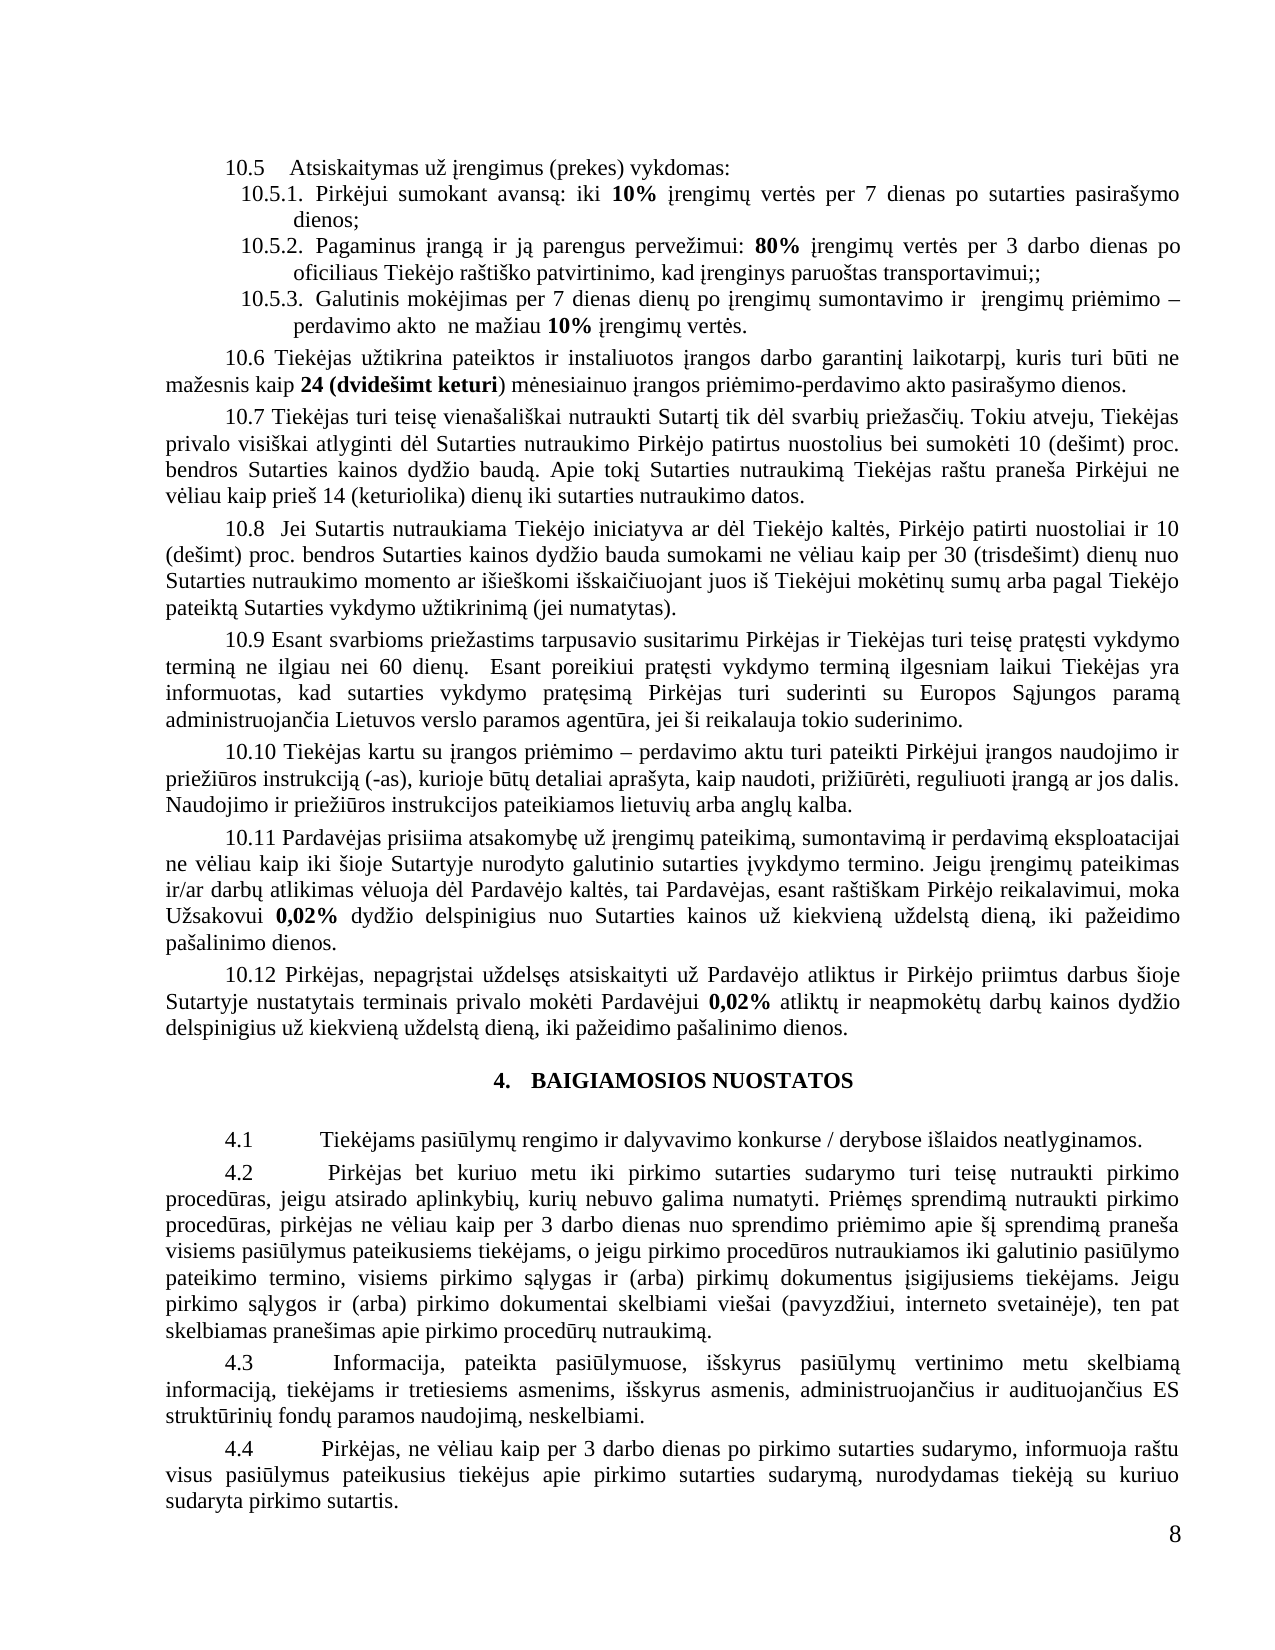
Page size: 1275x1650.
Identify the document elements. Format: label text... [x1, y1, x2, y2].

list Pagaminus įrangą ir ją parengus pervežimui: 80% įrengimų vertės per 3 darbo dienas po oficiliaus Tiekėjo raštiško patvirtinimo, kad įrenginys paruoštas transportavimui;; [240, 233, 1181, 285]
text 10.10 Tiekėjas kartu su įrangos priėmimo – perdavimo aktu turi pateikti Pirkėjui įrangos naudojimo ir priežiūros instrukciją (-as), kurioje būtų detaliai aprašyta, kaip naudoti, prižiūrėti, reguliuoti įrangą ar jos dalis. Naudojimo ir priežiūros instrukcijos pateikiamos lietuvių arba anglų kalba. [165, 738, 1181, 817]
list Baigiamosios nuostatos [165, 1067, 1181, 1093]
text 10.7 Tiekėjas turi teisę vienašališkai nutraukti Sutartį tik dėl svarbių priežasčių. Tokiu atveju, Tiekėjas privalo visiškai atlyginti dėl Sutarties nutraukimo Pirkėjo patirtus nuostolius bei sumokėti 10 (dešimt) proc. bendros Sutarties kainos dydžio baudą. Apie tokį Sutarties nutraukimą Tiekėjas raštu praneša Pirkėjui ne vėliau kaip prieš 14 (keturiolika) dienų iki sutarties nutraukimo datos. [165, 403, 1181, 509]
list Informacija, pateikta pasiūlymuose, išskyrus pasiūlymų vertinimo metu skelbiamą informaciją, tiekėjams ir tretiesiems asmenims, išskyrus asmenis, administruojančius ir audituojančius ES struktūrinių fondų paramos naudojimą, neskelbiami. [165, 1349, 1181, 1428]
text 10.12 Pirkėjas, nepagrįstai uždelsęs atsiskaityti už Pardavėjo atliktus ir Pirkėjo priimtus darbus šioje Sutartyje nustatytais terminais privalo mokėti Pardavėjui 0,02% atliktų ir neapmokėtų darbų kainos dydžio delspinigius už kiekvieną uždelstą dieną, iki pažeidimo pašalinimo dienos. [165, 962, 1181, 1041]
list Tiekėjams pasiūlymų rengimo ir dalyvavimo konkurse / derybose išlaidos neatlyginamos. [165, 1126, 1181, 1152]
list Pirkėjas, ne vėliau kaip per 3 darbo dienas po pirkimo sutarties sudarymo, informuoja raštu visus pasiūlymus pateikusius tiekėjus apie pirkimo sutarties sudarymą, nurodydamas tiekėją su kuriuo sudaryta pirkimo sutartis. [165, 1434, 1181, 1514]
list Pirkėjui sumokant avansą: iki 10% įrengimų vertės per 7 dienas po sutarties pasirašymo dienos; [240, 180, 1181, 233]
list Galutinis mokėjimas per 7 dienas dienų po įrengimų sumontavimo ir įrengimų priėmimo – perdavimo akto ne mažiau 10% įrengimų vertės. [240, 285, 1181, 338]
text 10.11 Pardavėjas prisiima atsakomybę už įrengimų pateikimą, sumontavimą ir perdavimą eksploatacijai ne vėliau kaip iki šioje Sutartyje nurodyto galutinio sutarties įvykdymo termino. Jeigu įrengimų pateikimas ir/ar darbų atlikimas vėluoja dėl Pardavėjo kaltės, tai Pardavėjas, esant raštiškam Pirkėjo reikalavimui, moka Užsakovui 0,02% dydžio delspinigius nuo Sutarties kainos už kiekvieną uždelstą dieną, iki pažeidimo pašalinimo dienos. [165, 823, 1181, 955]
list Atsiskaitymas už įrengimus (prekes) vykdomas: [165, 153, 1181, 180]
text 10.6 Tiekėjas užtikrina pateiktos ir instaliuotos įrangos darbo garantinį laikotarpį, kuris turi būti ne mažesnis kaip 24 (dvidešimt keturi) mėnesiainuo įrangos priėmimo-perdavimo akto pasirašymo dienos. [165, 344, 1181, 397]
text 10.9 Esant svarbioms priežastims tarpusavio susitarimu Pirkėjas ir Tiekėjas turi teisę pratęsti vykdymo terminą ne ilgiau nei 60 dienų. Esant poreikiui pratęsti vykdymo terminą ilgesniam laikui Tiekėjas yra informuotas, kad sutarties vykdymo pratęsimą Pirkėjas turi suderinti su Europos Sąjungos paramą administruojančia Lietuvos verslo paramos agentūra, jei ši reikalauja tokio suderinimo. [165, 627, 1181, 732]
list Pirkėjas bet kuriuo metu iki pirkimo sutarties sudarymo turi teisę nutraukti pirkimo procedūras, jeigu atsirado aplinkybių, kurių nebuvo galima numatyti. Priėmęs sprendimą nutraukti pirkimo procedūras, pirkėjas ne vėliau kaip per 3 darbo dienas nuo sprendimo priėmimo apie šį sprendimą praneša visiems pasiūlymus pateikusiems tiekėjams, o jeigu pirkimo procedūros nutraukiamos iki galutinio pasiūlymo pateikimo termino, visiems pirkimo sąlygas ir (arba) pirkimų dokumentus įsigijusiems tiekėjams. Jeigu pirkimo sąlygos ir (arba) pirkimo dokumentai skelbiami viešai (pavyzdžiui, interneto svetainėje), ten pat skelbiamas pranešimas apie pirkimo procedūrų nutraukimą. [165, 1158, 1181, 1343]
text 10.8 Jei Sutartis nutraukiama Tiekėjo iniciatyva ar dėl Tiekėjo kaltės, Pirkėjo patirti nuostoliai ir 10 (dešimt) proc. bendros Sutarties kainos dydžio bauda sumokami ne vėliau kaip per 30 (trisdešimt) dienų nuo Sutarties nutraukimo momento ar išieškomi išskaičiuojant juos iš Tiekėjui mokėtinų sumų arba pagal Tiekėjo pateiktą Sutarties vykdymo užtikrinimą (jei numatytas). [165, 515, 1181, 620]
